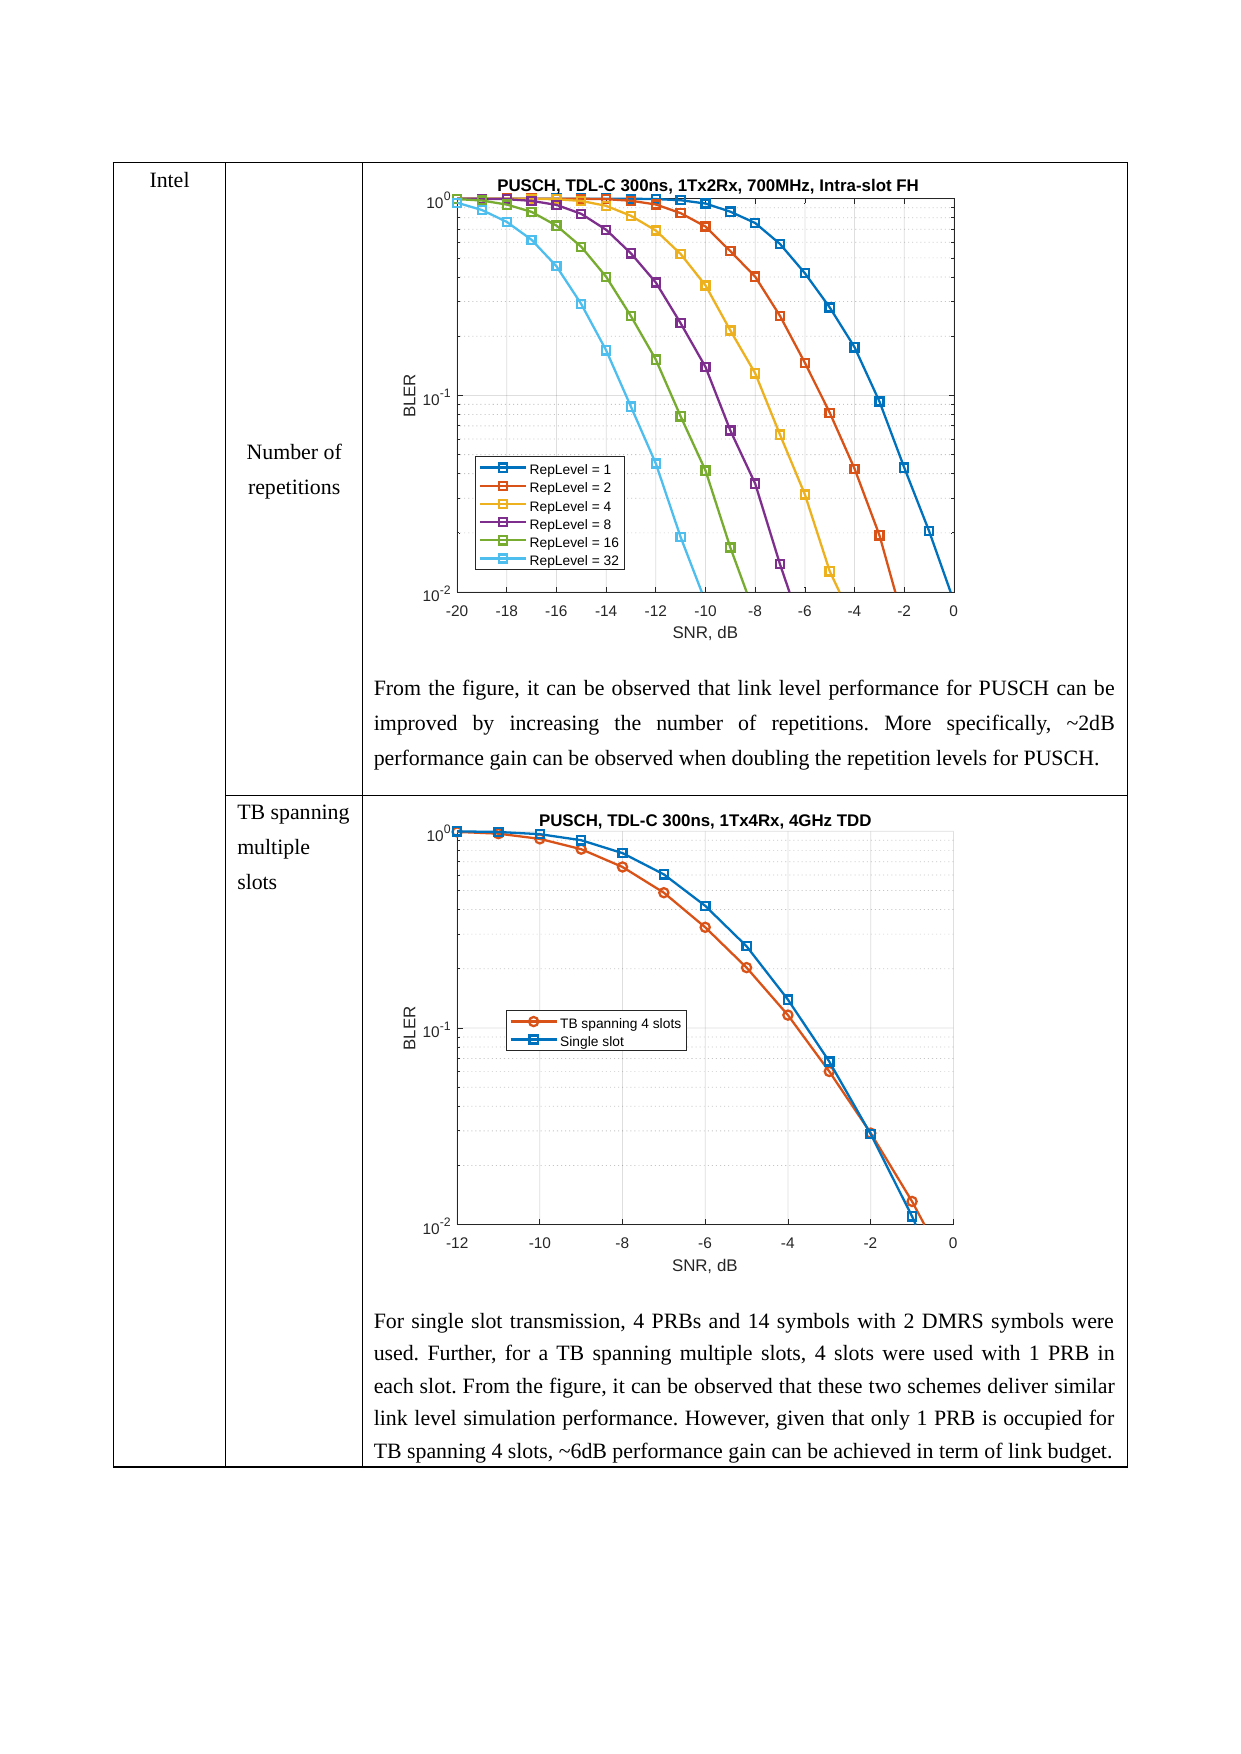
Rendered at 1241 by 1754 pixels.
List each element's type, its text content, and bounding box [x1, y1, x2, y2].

table_cell For single slot transmission, 4 PRBs and 14 symbols with 2 DMRS symbols were used. Further, for a TB spanning multiple slots, 4 slots were used with 1 PRB in each slot. From the figure, it can be observed that these two schemes deliver similar link level simulation performance. However, given that only 1 PRB is occupied for TB spanning 4 slots, ~6dB performance gain can be achieved in term of link budget. [363, 796, 1127, 1466]
table_cell From the figure, it can be observed that link level performance for PUSCH can be improved by increasing the number of repetitions. More specifically, ~2dB performance gain can be observed when doubling the repetition levels for PUSCH. [363, 163, 1127, 794]
table_cell TB spanning multiple slots [226, 796, 362, 1466]
table_cell Number of repetitions [226, 163, 362, 794]
table_cell Intel [114, 163, 225, 1466]
